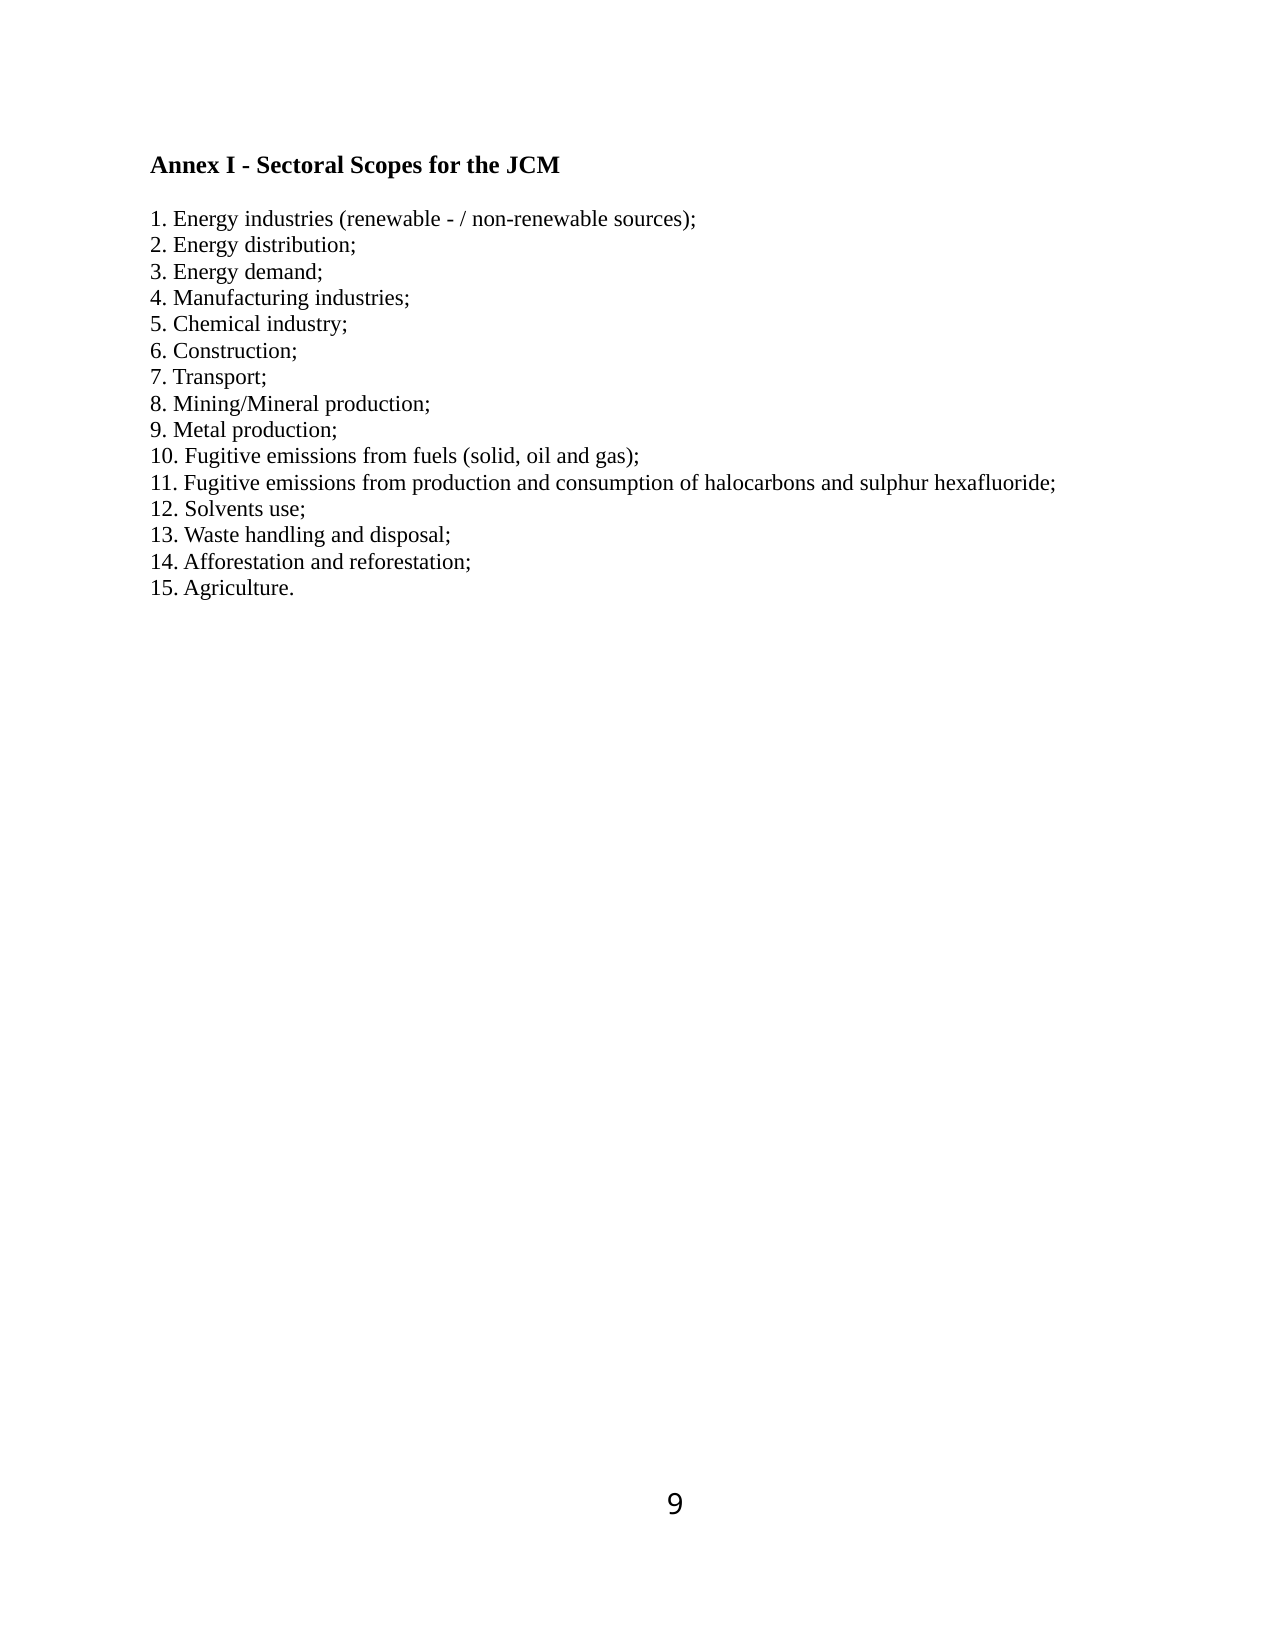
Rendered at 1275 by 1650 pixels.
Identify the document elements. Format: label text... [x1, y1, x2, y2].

text 3. Energy demand; [150, 258, 1125, 284]
text 6. Construction; [150, 337, 1125, 363]
text 2. Energy distribution; [150, 231, 1125, 258]
text 13. Waste handling and disposal; [150, 521, 1125, 548]
text 8. Mining/Mineral production; [150, 389, 1125, 416]
text 11. Fugitive emissions from production and consumption of halocarbons and sulphur hexafluoride; [150, 469, 1125, 495]
text 5. Chemical industry; [150, 311, 1125, 337]
text 12. Solvents use; [150, 495, 1125, 521]
text 9. Metal production; [150, 416, 1125, 442]
text Annex I - Sectoral Scopes for the JCM [150, 150, 1125, 179]
text 14. Afforestation and reforestation; [150, 548, 1125, 574]
text 7. Transport; [150, 363, 1125, 389]
text 15. Agriculture. [150, 574, 1125, 600]
text 1. Energy industries (renewable - / non-renewable sources); [150, 205, 1125, 231]
text 10. Fugitive emissions from fuels (solid, oil and gas); [150, 442, 1125, 469]
text 4. Manufacturing industries; [150, 284, 1125, 311]
